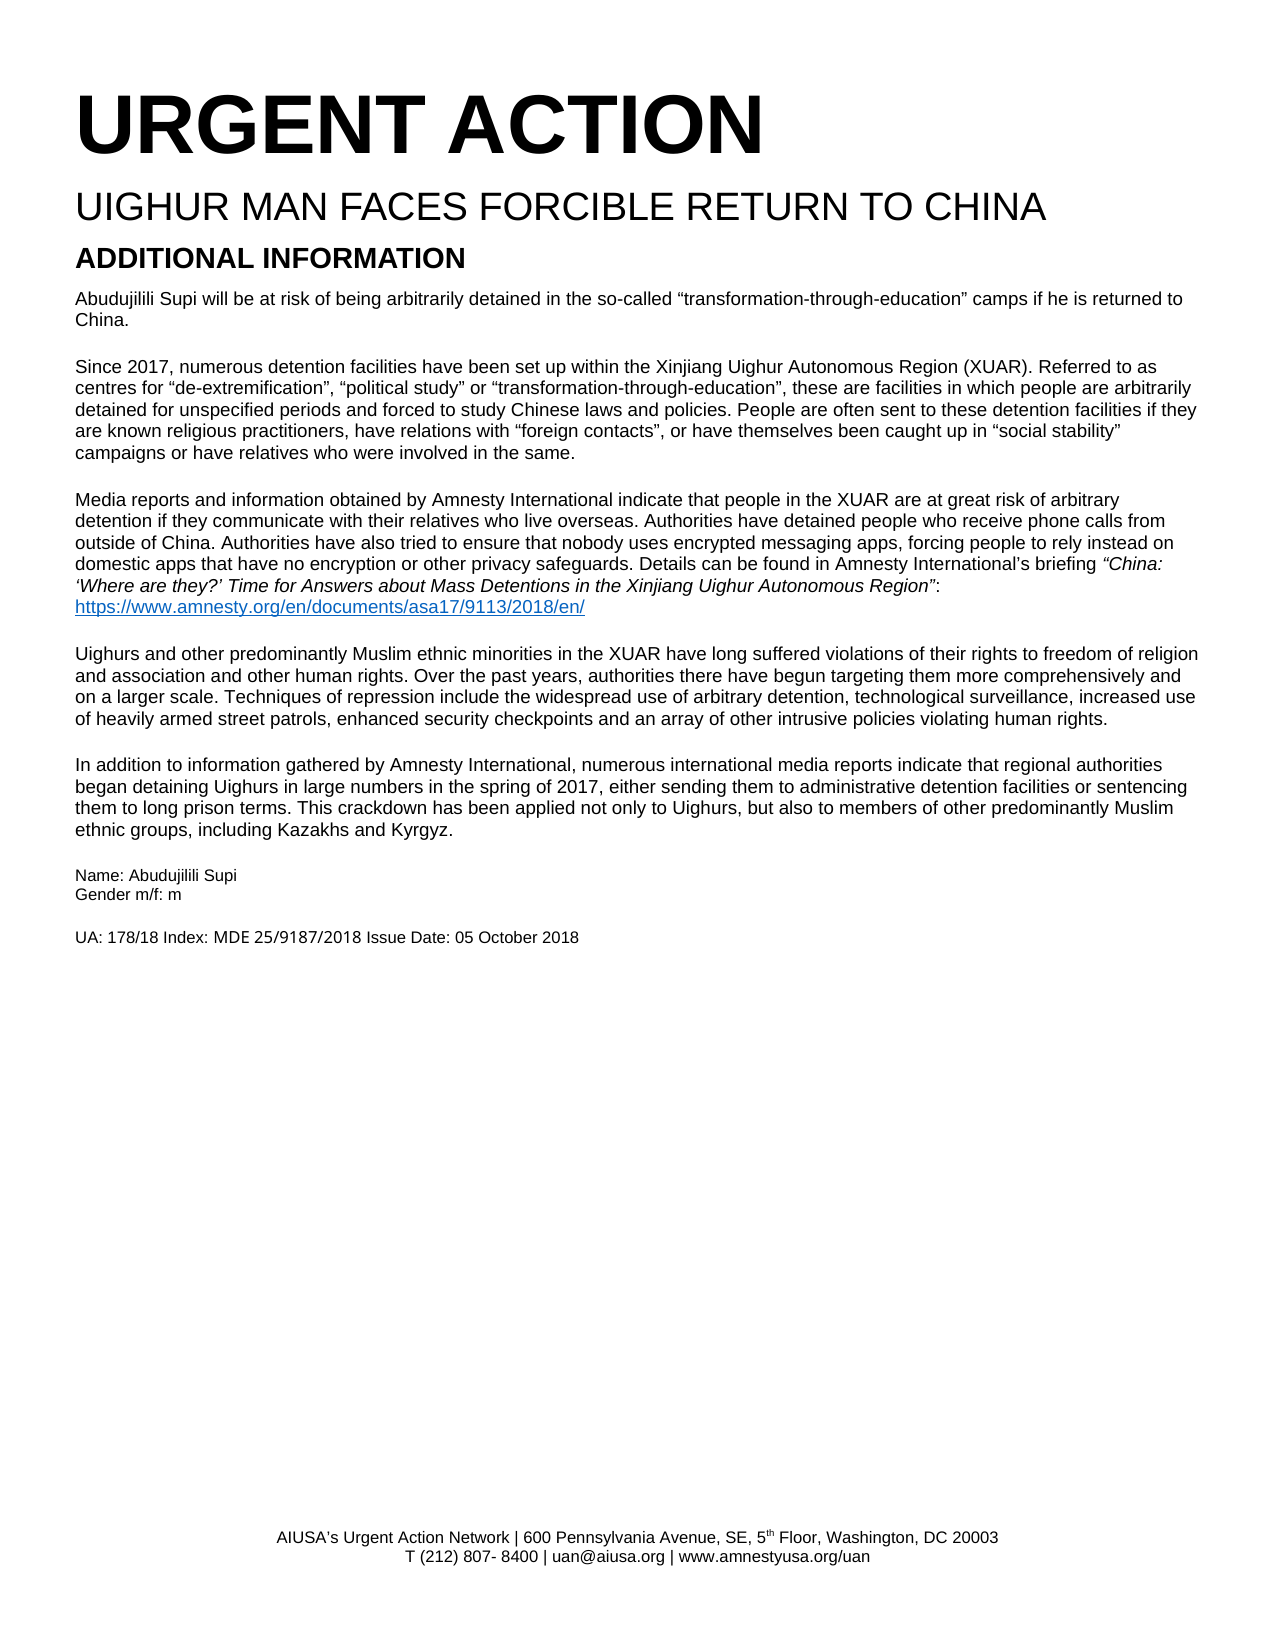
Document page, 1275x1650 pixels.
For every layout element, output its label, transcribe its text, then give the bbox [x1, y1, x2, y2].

text Uighur man faces Forcible Return to china [75, 183, 1200, 229]
subtitle URGENT ACTION [75, 75, 1200, 171]
text Since 2017, numerous detention facilities have been set up within the Xinjiang Uighur Autonomous Region (XUAR). Referred to as centres for “de-extremification”, “political study” or “transformation-through-education”, these are facilities in which people are arbitrarily detained for unspecified periods and forced to study Chinese laws and policies. People are often sent to these detention facilities if they are known religious practitioners, have relations with “foreign contacts”, or have themselves been caught up in “social stability” campaigns or have relatives who were involved in the same. [75, 356, 1200, 463]
subtitle ADditional Information [75, 241, 1200, 275]
text Abudujilili Supi will be at risk of being arbitrarily detained in the so-called “transformation-through-education” camps if he is returned to China. [75, 287, 1200, 331]
text UA: 178/18 Index: MDE 25/9187/2018 Issue Date: 05 October 2018 [75, 925, 1200, 948]
text Media reports and information obtained by Amnesty International indicate that people in the XUAR are at great risk of arbitrary detention if they communicate with their relatives who live overseas. Authorities have detained people who receive phone calls from outside of China. Authorities have also tried to ensure that nobody uses encrypted messaging apps, forcing people to rely instead on domestic apps that have no encryption or other privacy safeguards. Details can be found in Amnesty International’s briefing “China: ‘Where are they?’ Time for Answers about Mass Detentions in the Xinjiang Uighur Autonomous Region”: https://www.amnesty.org/en/documents/asa17/9113/2018/en/ [75, 488, 1200, 618]
text Name: Abudujilili Supi [75, 865, 1200, 884]
text Gender m/f: m [75, 884, 1200, 904]
text In addition to information gathered by Amnesty International, numerous international media reports indicate that regional authorities began detaining Uighurs in large numbers in the spring of 2017, either sending them to administrative detention facilities or sentencing them to long prison terms. This crackdown has been applied not only to Uighurs, but also to members of other predominantly Muslim ethnic groups, including Kazakhs and Kyrgyz. [75, 754, 1200, 840]
text Uighurs and other predominantly Muslim ethnic minorities in the XUAR have long suffered violations of their rights to freedom of religion and association and other human rights. Over the past years, authorities there have begun targeting them more comprehensively and on a larger scale. Techniques of repression include the widespread use of arbitrary detention, technological surveillance, increased use of heavily armed street patrols, enhanced security checkpoints and an array of other intrusive policies violating human rights. [75, 643, 1200, 729]
